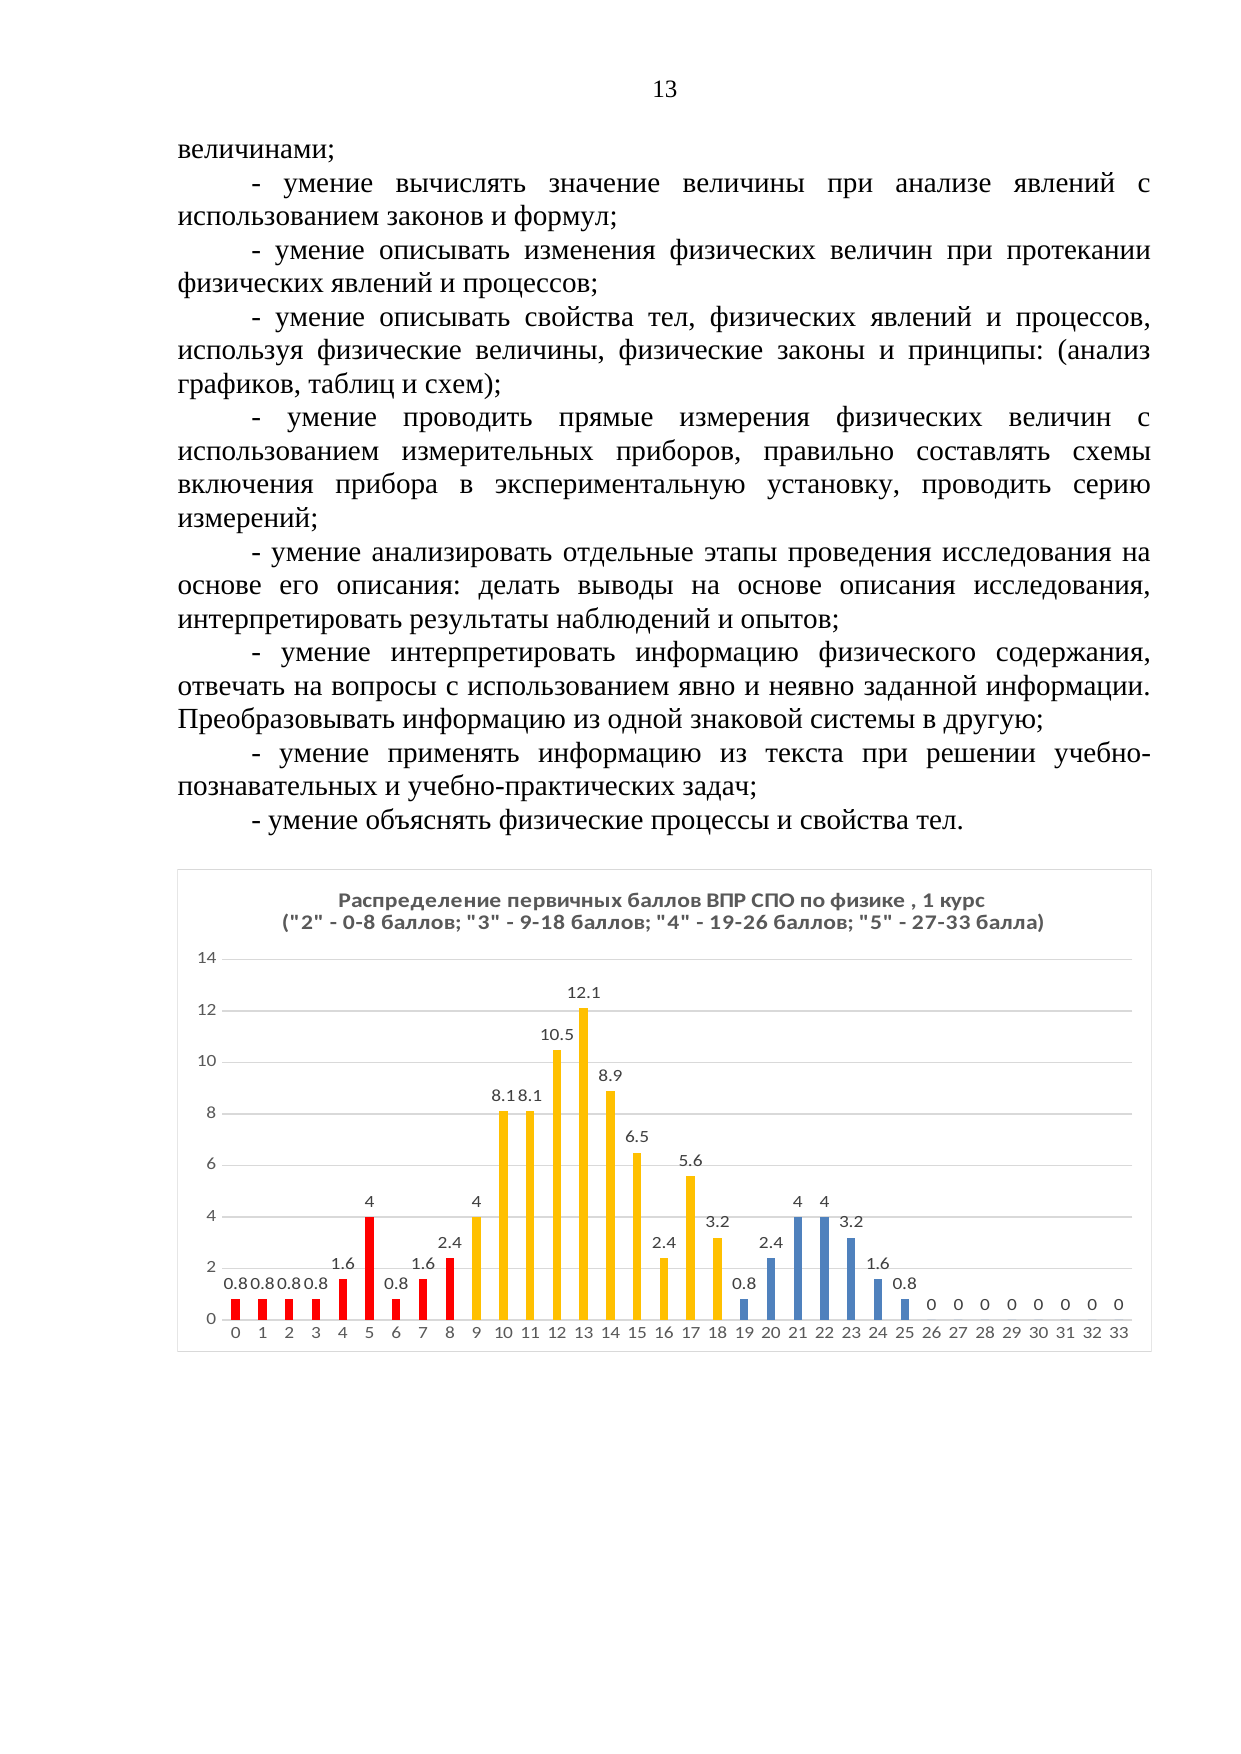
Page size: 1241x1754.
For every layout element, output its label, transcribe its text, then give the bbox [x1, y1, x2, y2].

text - умение интерпретировать информацию физического содержания, отвечать на вопросы с использованием явно и неявно заданной информации. Преобразовывать информацию из одной знаковой системы в другую; [177, 634, 1152, 735]
text - умение анализировать отдельные этапы проведения исследования на основе его описания: делать выводы на основе описания исследования, интерпретировать результаты наблюдений и опытов; [177, 534, 1152, 634]
text - умение объяснять физические процессы и свойства тел. [177, 802, 1152, 836]
text - умение вычислять значение величины при анализе явлений с использованием законов и формул; [177, 165, 1152, 232]
text - умение описывать свойства тел, физических явлений и процессов, используя физические величины, физические законы и принципы: (анализ графиков, таблиц и схем); [177, 299, 1152, 399]
text - умение применять информацию из текста при решении учебно-познавательных и учебно-практических задач; [177, 735, 1152, 802]
text - умение проводить прямые измерения физических величин с использованием измерительных приборов, правильно составлять схемы включения прибора в экспериментальную установку, проводить серию измерений; [177, 399, 1152, 534]
text - умение описывать изменения физических величин при протекании физических явлений и процессов; [177, 232, 1152, 299]
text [177, 131, 1152, 165]
